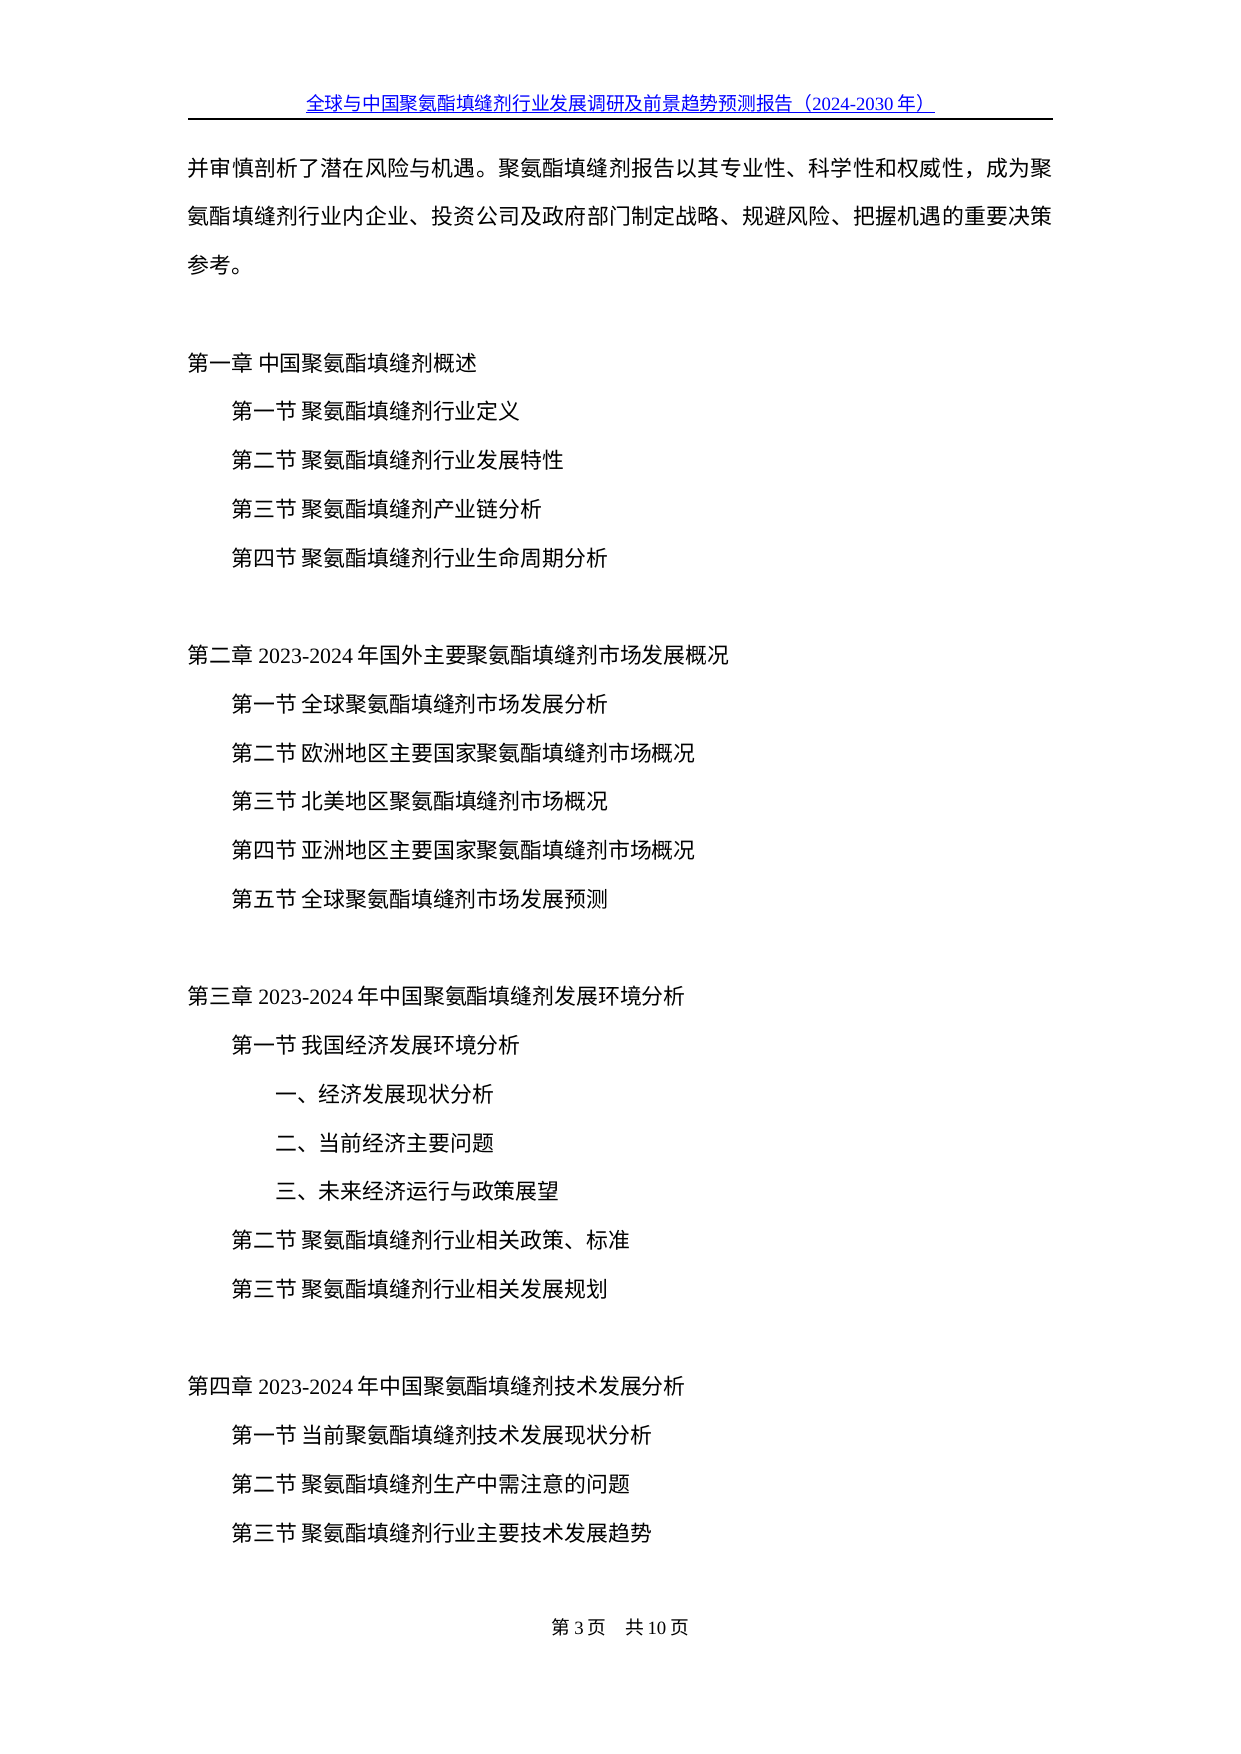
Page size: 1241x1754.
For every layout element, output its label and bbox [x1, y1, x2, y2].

text [187, 150, 1053, 1548]
